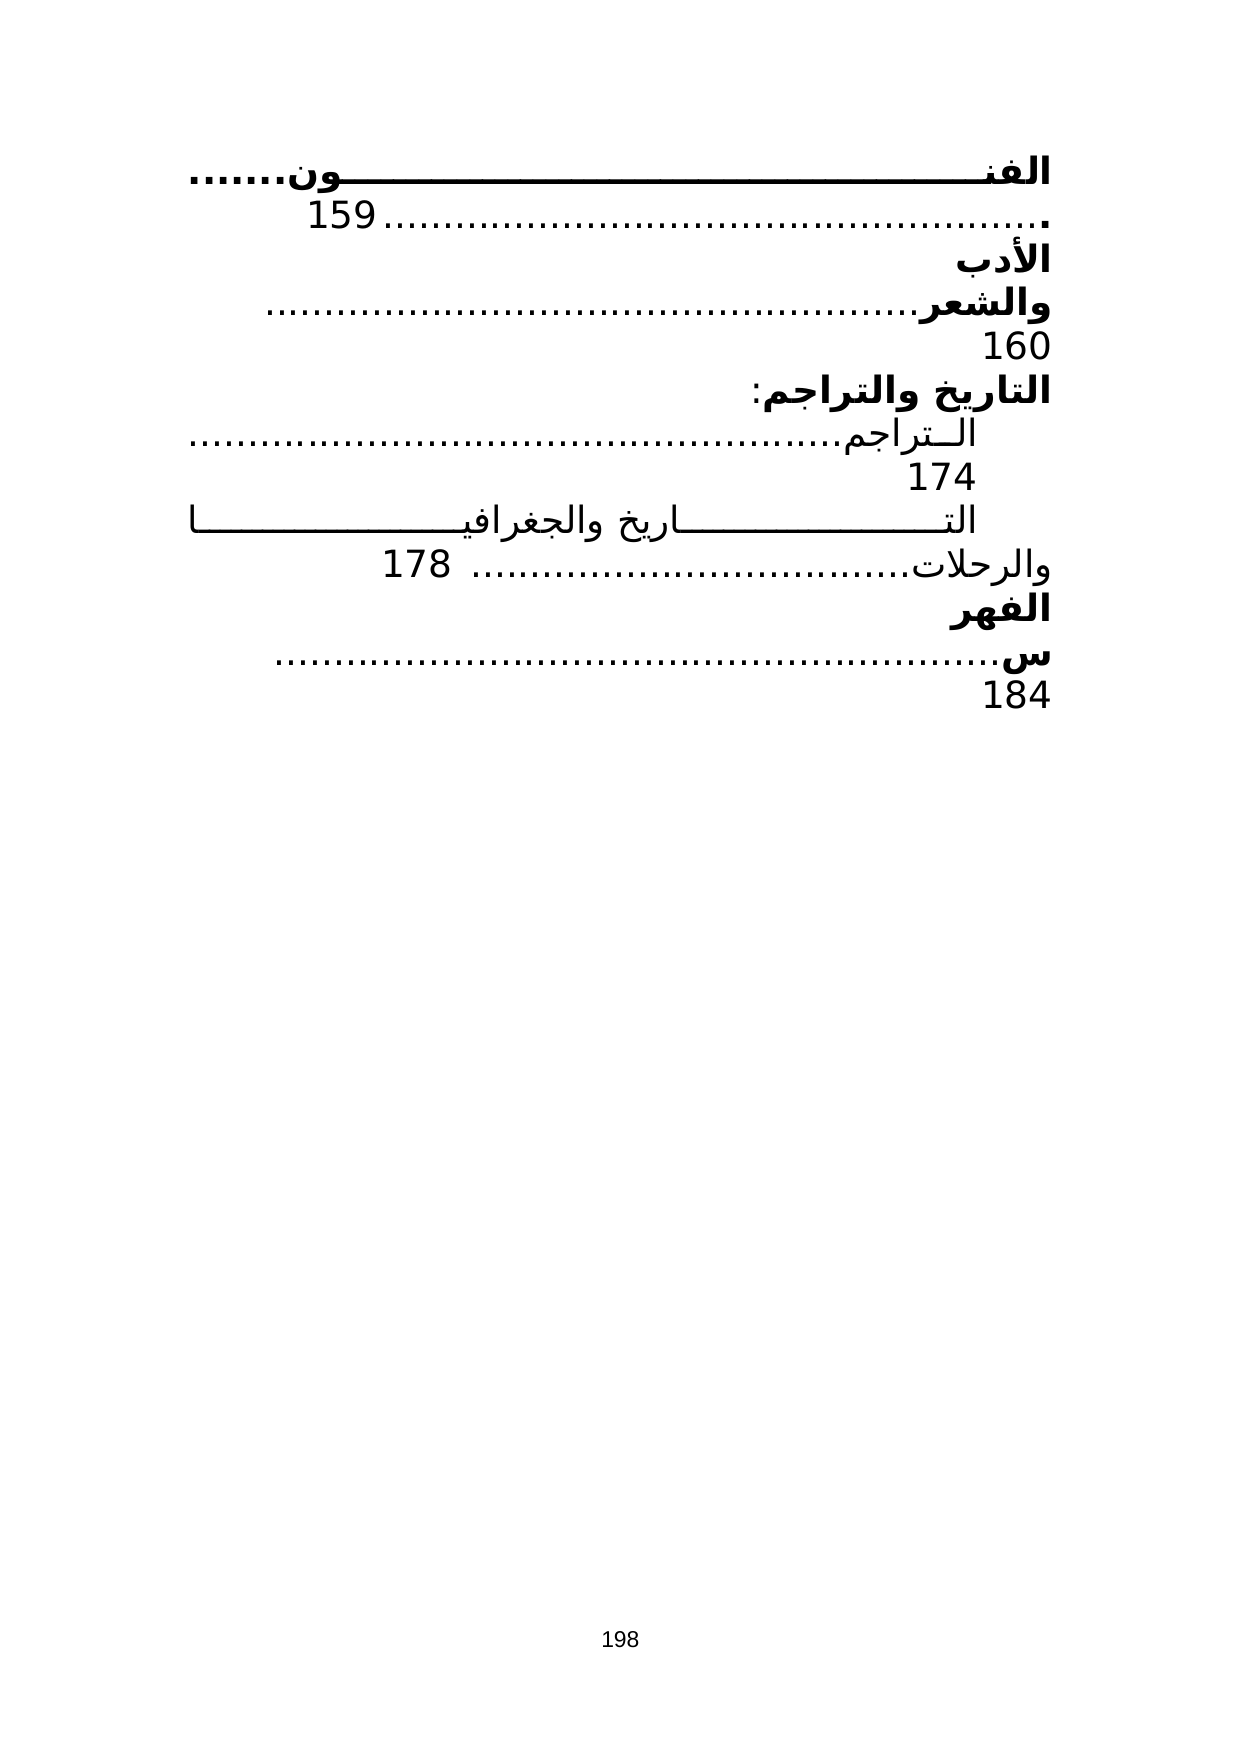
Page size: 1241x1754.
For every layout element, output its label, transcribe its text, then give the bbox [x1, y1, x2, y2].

text الفنون............................................................... 159 [187, 150, 1053, 237]
text الأدب والشعر....................................................... 160 [187, 237, 1053, 368]
text التراجم....................................................... 174 [187, 412, 1053, 499]
text التاريخ والجغرافيا والرحلات..................................... 178 [187, 499, 1053, 586]
text الفهرس............................................................. 184 [187, 586, 1053, 717]
text التاريخ والتراجم: [187, 368, 1053, 412]
